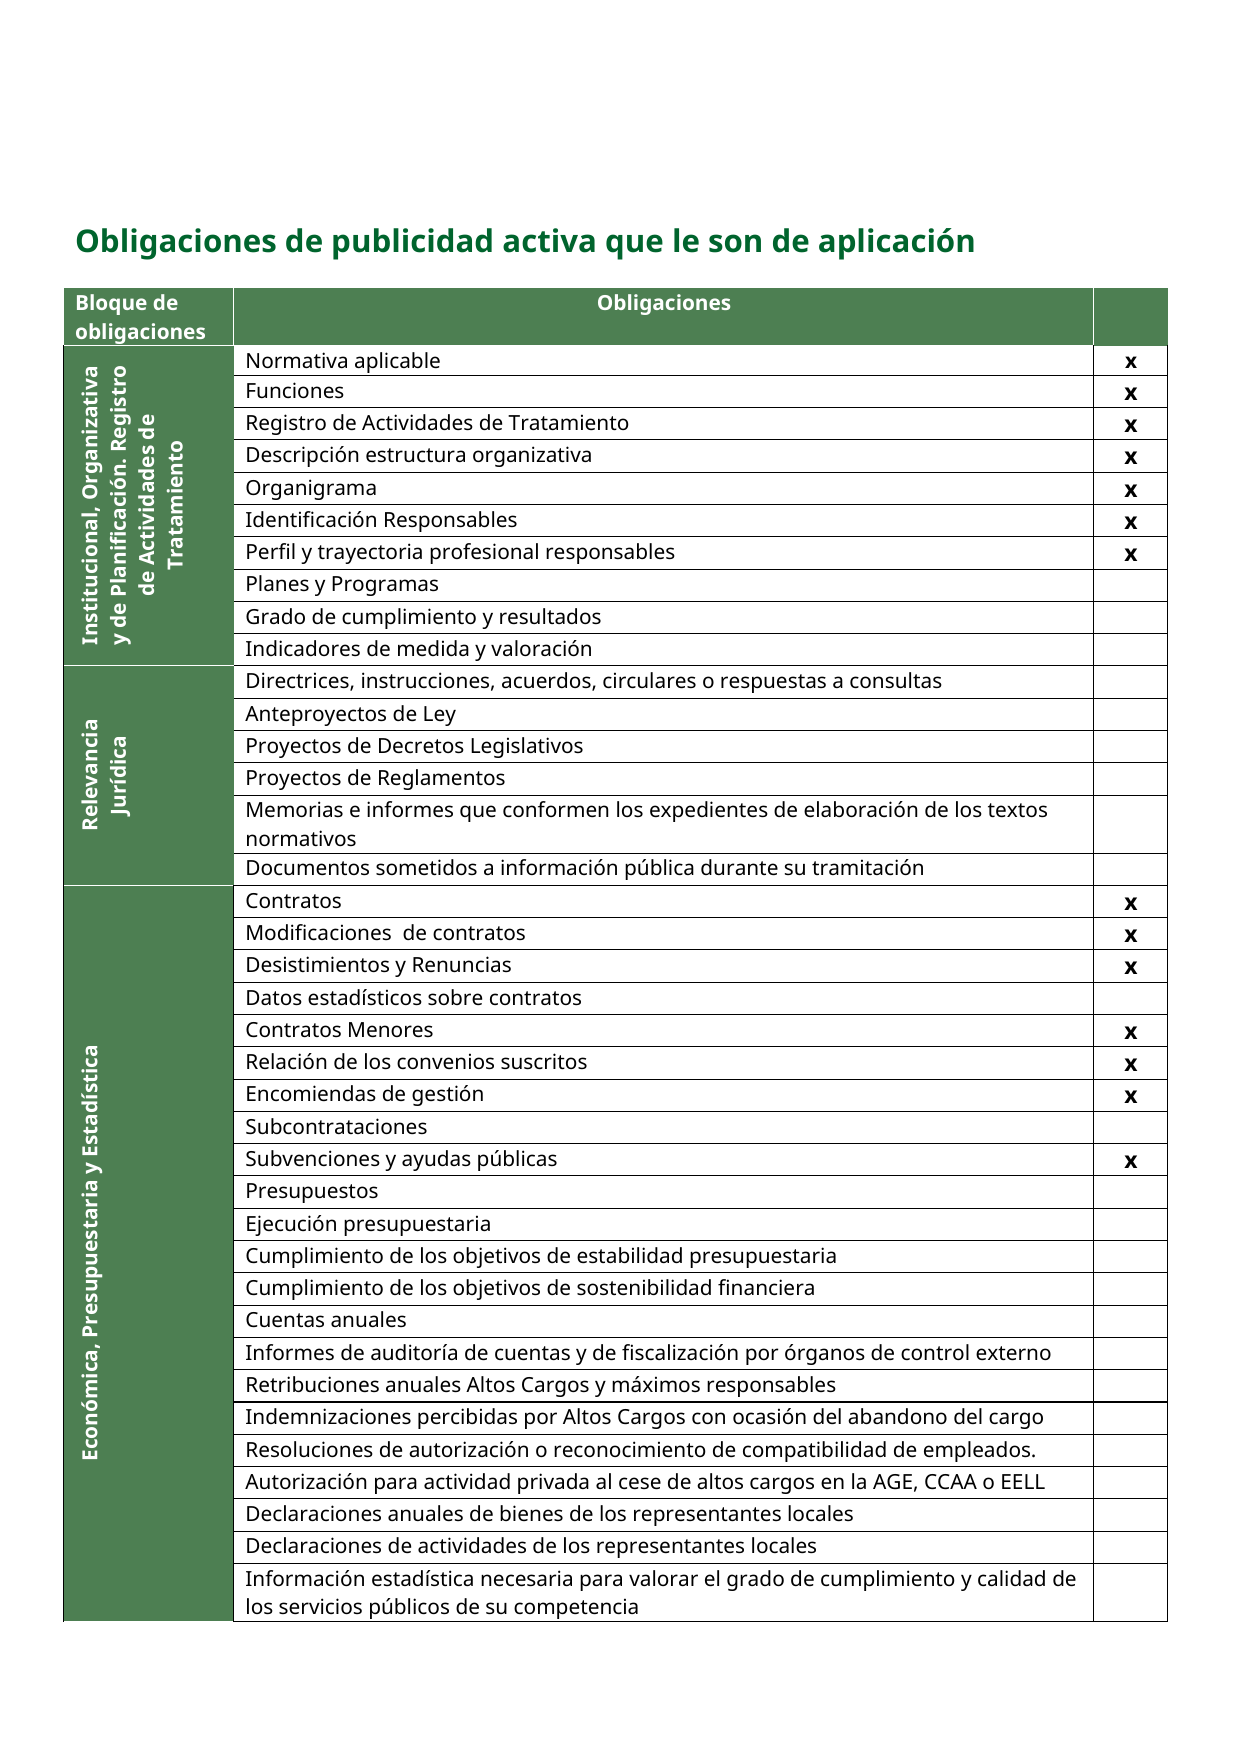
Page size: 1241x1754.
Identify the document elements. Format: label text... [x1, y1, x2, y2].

table_cell x [1094, 473, 1167, 504]
table_cell [1094, 634, 1167, 665]
table_cell [1094, 983, 1167, 1014]
table_header Bloque de obligaciones [64, 288, 233, 345]
table_cell x [1094, 1047, 1167, 1078]
table_cell [1094, 1532, 1167, 1563]
table_cell [1094, 1306, 1167, 1337]
table_cell Indicadores de medida y valoración [234, 634, 1093, 665]
table_cell [1094, 1370, 1167, 1401]
table_cell [1094, 570, 1167, 601]
table_cell Presupuestos [234, 1176, 1093, 1208]
table_header Obligaciones [234, 288, 1093, 345]
table_cell [1094, 666, 1167, 698]
table_cell x [1094, 1144, 1167, 1175]
table_cell [1094, 1435, 1167, 1466]
table_cell Descripción estructura organizativa [234, 440, 1093, 472]
table_cell x [1094, 537, 1167, 568]
table_cell Ejecución presupuestaria [234, 1209, 1093, 1240]
table_cell Económica, Presupuestaria y Estadística [64, 886, 233, 1621]
table_cell Anteproyectos de Ley [234, 699, 1093, 730]
table_cell [1094, 1176, 1167, 1208]
table_cell Desistimientos y Renuncias [234, 950, 1093, 982]
table_cell Memorias e informes que conformen los expedientes de elaboración de los textos normativos [234, 796, 1093, 852]
table_cell Cumplimiento de los objetivos de sostenibilidad financiera [234, 1273, 1093, 1304]
table_cell [1094, 1241, 1167, 1272]
table_cell Institucional, Organizativa y de Planificación. Registro de Actividades de Tratamiento [64, 346, 234, 665]
table_cell [1094, 1499, 1167, 1531]
table_cell [1094, 731, 1167, 762]
table_cell [1094, 1564, 1167, 1621]
text Obligaciones de publicidad activa que le son de aplicación [75, 218, 1165, 261]
table_cell [1094, 1338, 1167, 1369]
table_cell Subvenciones y ayudas públicas [234, 1144, 1093, 1175]
table_cell Declaraciones anuales de bienes de los representantes locales [234, 1499, 1093, 1531]
table_cell Contratos [234, 886, 1093, 917]
table_cell [1094, 602, 1167, 633]
table_cell Grado de cumplimiento y resultados [234, 602, 1093, 633]
table_cell Cumplimiento de los objetivos de estabilidad presupuestaria [234, 1241, 1093, 1272]
table_cell [1094, 699, 1167, 730]
table_cell x [1094, 376, 1167, 407]
table_cell Directrices, instrucciones, acuerdos, circulares o respuestas a consultas [234, 666, 1093, 698]
table_cell Perfil y trayectoria profesional responsables [234, 537, 1093, 568]
table_cell [1094, 854, 1167, 885]
table_cell Identificación Responsables [234, 505, 1093, 536]
table_cell Datos estadísticos sobre contratos [234, 983, 1093, 1014]
table_cell x [1094, 950, 1167, 982]
table_cell Declaraciones de actividades de los representantes locales [234, 1532, 1093, 1563]
table_cell Subcontrataciones [234, 1112, 1093, 1143]
table_cell x [1094, 1015, 1167, 1046]
table_cell x [1094, 440, 1167, 472]
table_cell [1094, 1403, 1167, 1434]
table_cell x [1094, 505, 1167, 536]
table_cell x [1094, 1080, 1167, 1111]
table_cell [1094, 1467, 1167, 1498]
table_cell Contratos Menores [234, 1015, 1093, 1046]
table_header [1094, 288, 1167, 345]
table_cell Normativa aplicable [234, 345, 1093, 375]
table_cell [1094, 1209, 1167, 1240]
table_cell Autorización para actividad privada al cese de altos cargos en la AGE, CCAA o EELL [234, 1467, 1093, 1498]
table_cell x [1094, 886, 1167, 917]
table_cell x [1094, 346, 1167, 375]
table_cell Resoluciones de autorización o reconocimiento de compatibilidad de empleados. [234, 1435, 1093, 1466]
table_cell [1094, 796, 1167, 852]
table_cell Proyectos de Decretos Legislativos [234, 731, 1093, 762]
table_cell Modificaciones de contratos [234, 918, 1093, 949]
table_cell Retribuciones anuales Altos Cargos y máximos responsables [234, 1370, 1093, 1401]
table_cell Informes de auditoría de cuentas y de fiscalización por órganos de control externo [234, 1338, 1093, 1369]
table_cell Funciones [234, 376, 1093, 407]
table_cell [1094, 763, 1167, 794]
table_cell Proyectos de Reglamentos [234, 763, 1093, 794]
table_cell Registro de Actividades de Tratamiento [234, 408, 1093, 439]
table_cell Indemnizaciones percibidas por Altos Cargos con ocasión del abandono del cargo [234, 1403, 1093, 1434]
table_cell [1094, 1112, 1167, 1143]
table_cell x [1094, 918, 1167, 949]
table_cell Planes y Programas [234, 570, 1093, 601]
table_cell [1094, 1273, 1167, 1304]
table_cell Organigrama [234, 473, 1093, 504]
table_cell x [1094, 408, 1167, 439]
table_cell Documentos sometidos a información pública durante su tramitación [234, 854, 1093, 885]
table_cell Relación de los convenios suscritos [234, 1047, 1093, 1078]
table_cell Relevancia Jurídica [64, 666, 234, 885]
table_cell Cuentas anuales [234, 1306, 1093, 1337]
table_cell Encomiendas de gestión [234, 1080, 1093, 1111]
table_cell Información estadística necesaria para valorar el grado de cumplimiento y calidad de los servicios públicos de su competencia [234, 1564, 1093, 1621]
